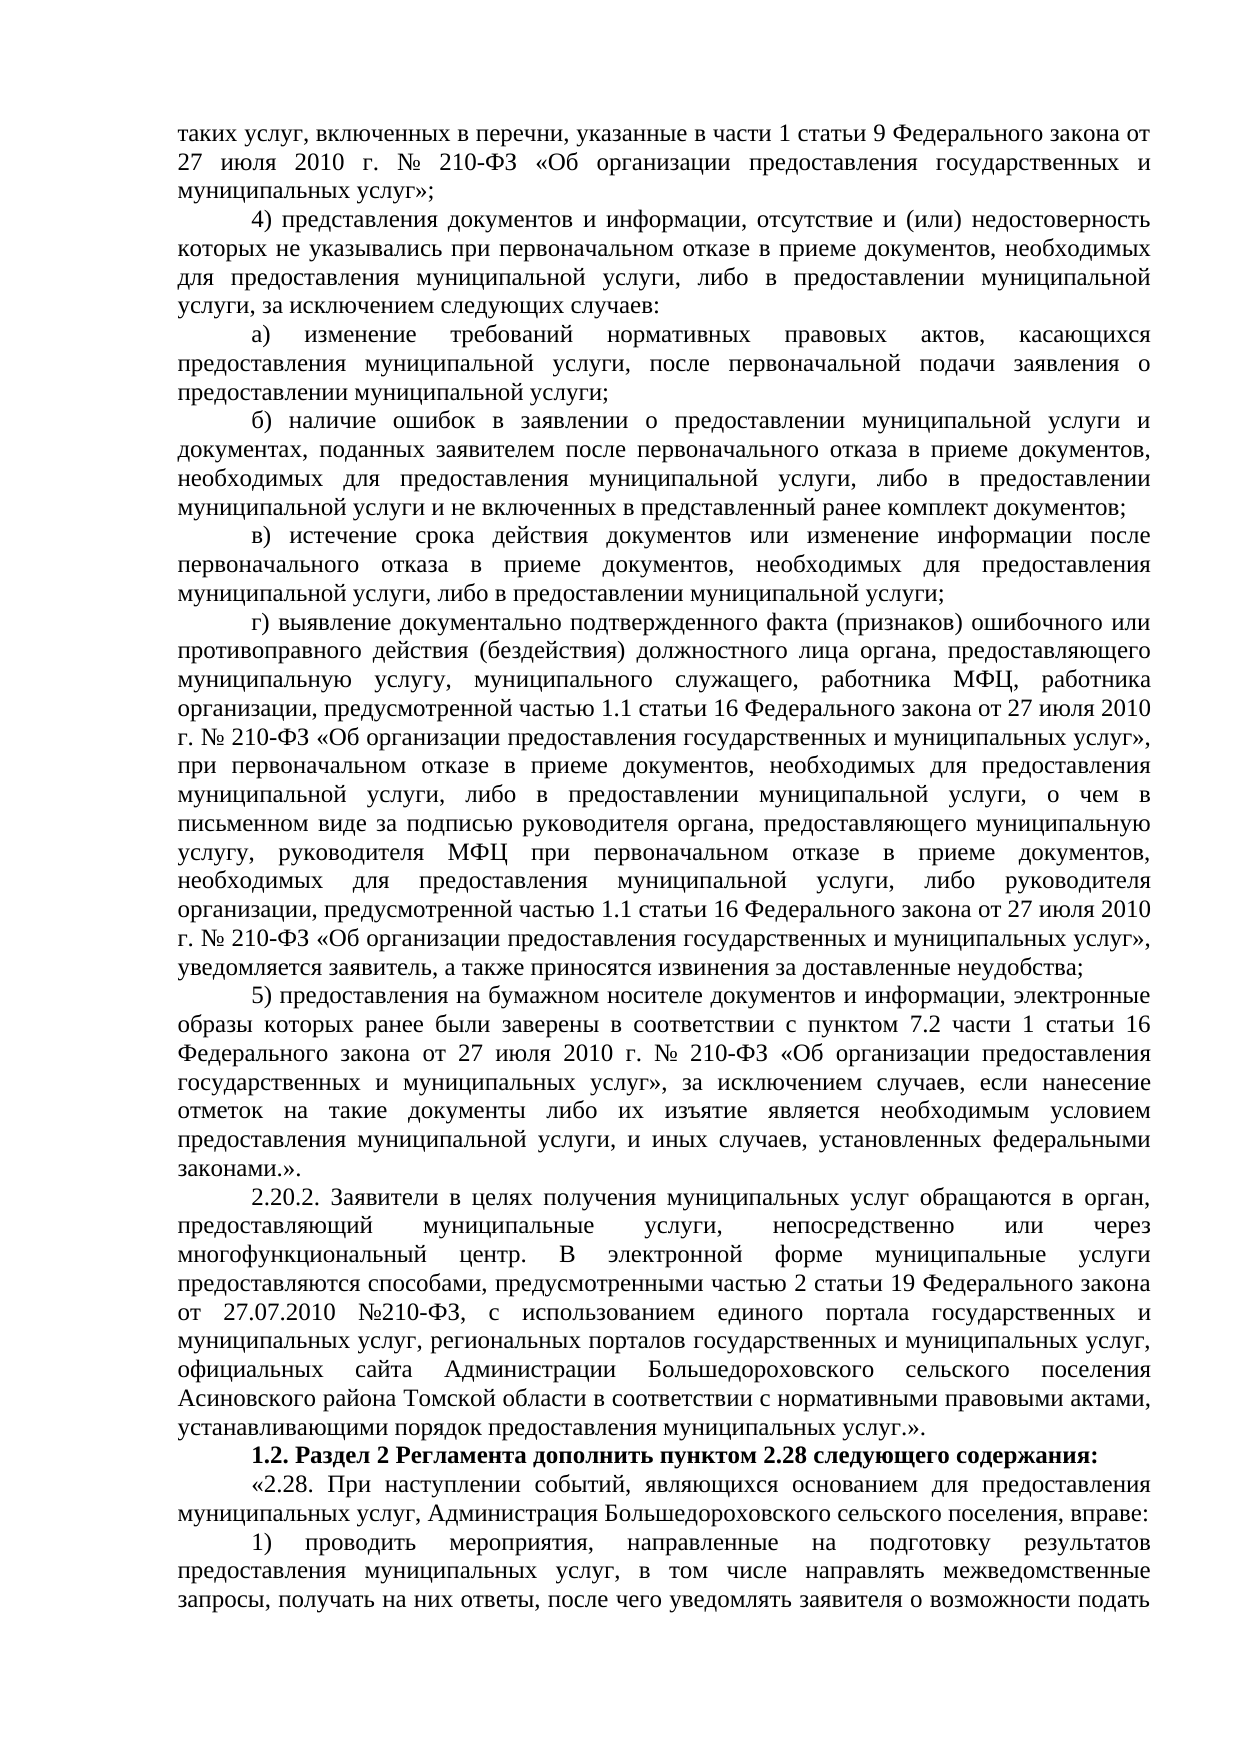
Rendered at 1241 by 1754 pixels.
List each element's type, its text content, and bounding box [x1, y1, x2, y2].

text б) наличие ошибок в заявлении о предоставлении муниципальной услуги и документах, поданных заявителем после первоначального отказа в приеме документов, необходимых для предоставления муниципальной услуги, либо в предоставлении муниципальной услуги и не включенных в представленный ранее комплект документов; [177, 406, 1152, 521]
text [177, 118, 1152, 204]
text 2.20.2. Заявители в целях получения муниципальных услуг обращаются в орган, предоставляющий муниципальные услуги, непосредственно или через многофункциональный центр. В электронной форме муниципальные услуги предоставляются способами, предусмотренными частью 2 статьи 19 Федерального закона от №210-ФЗ, с использованием единого портала государственных и муниципальных услуг, региональных порталов государственных и муниципальных услуг, официальных сайта Администрации Большедороховского сельского поселения Асиновского района Томской области в соответствии с нормативными правовыми актами, устанавливающими порядок предоставления муниципальных услуг.». [177, 1182, 1152, 1441]
text в) истечение срока действия документов или изменение информации после первоначального отказа в приеме документов, необходимых для предоставления муниципальной услуги, либо в предоставлении муниципальной услуги; [177, 521, 1152, 607]
text г) выявление документально подтвержденного факта (признаков) ошибочного или противоправного действия (бездействия) должностного лица органа, предоставляющего муниципальную услугу, муниципального служащего, работника МФЦ, работника организации, предусмотренной частью 1.1 статьи 16 Федерального закона от 27 июля 2010 г. № 210-ФЗ «Об организации предоставления государственных и муниципальных услуг», при первоначальном отказе в приеме документов, необходимых для предоставления муниципальной услуги, либо в предоставлении муниципальной услуги, о чем в письменном виде за подписью руководителя органа, предоставляющего муниципальную услугу, руководителя МФЦ при первоначальном отказе в приеме документов, необходимых для предоставления муниципальной услуги, либо руководителя организации, предусмотренной частью 1.1 статьи 16 Федерального закона от 27 июля 2010 г. № 210-ФЗ «Об организации предоставления государственных и муниципальных услуг», уведомляется заявитель, а также приносятся извинения за доставленные неудобства; [177, 607, 1152, 981]
text 5) предоставления на бумажном носителе документов и информации, электронные образы которых ранее были заверены в соответствии с пунктом 7.2 части 1 статьи 16 Федерального закона от 27 июля 2010 г. № 210-ФЗ «Об организации предоставления государственных и муниципальных услуг», за исключением случаев, если нанесение отметок на такие документы либо их изъятие является необходимым условием предоставления муниципальной услуги, и иных случаев, установленных федеральными законами.». [177, 981, 1152, 1182]
text 4) представления документов и информации, отсутствие и (или) недостоверность которых не указывались при первоначальном отказе в приеме документов, необходимых для предоставления муниципальной услуги, либо в предоставлении муниципальной услуги, за исключением следующих случаев: [177, 204, 1152, 319]
text а) изменение требований нормативных правовых актов, касающихся предоставления муниципальной услуги, после первоначальной подачи заявления о предоставлении муниципальной услуги; [177, 319, 1152, 406]
text «2.28. При наступлении событий, являющихся основанием для предоставления муниципальных услуг, Администрация Большедороховского сельского поселения, вправе: [177, 1469, 1152, 1527]
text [177, 1527, 1152, 1613]
text 1.2. Раздел 2 Регламента дополнить пунктом 2.28 следующего содержания: [177, 1441, 1152, 1469]
